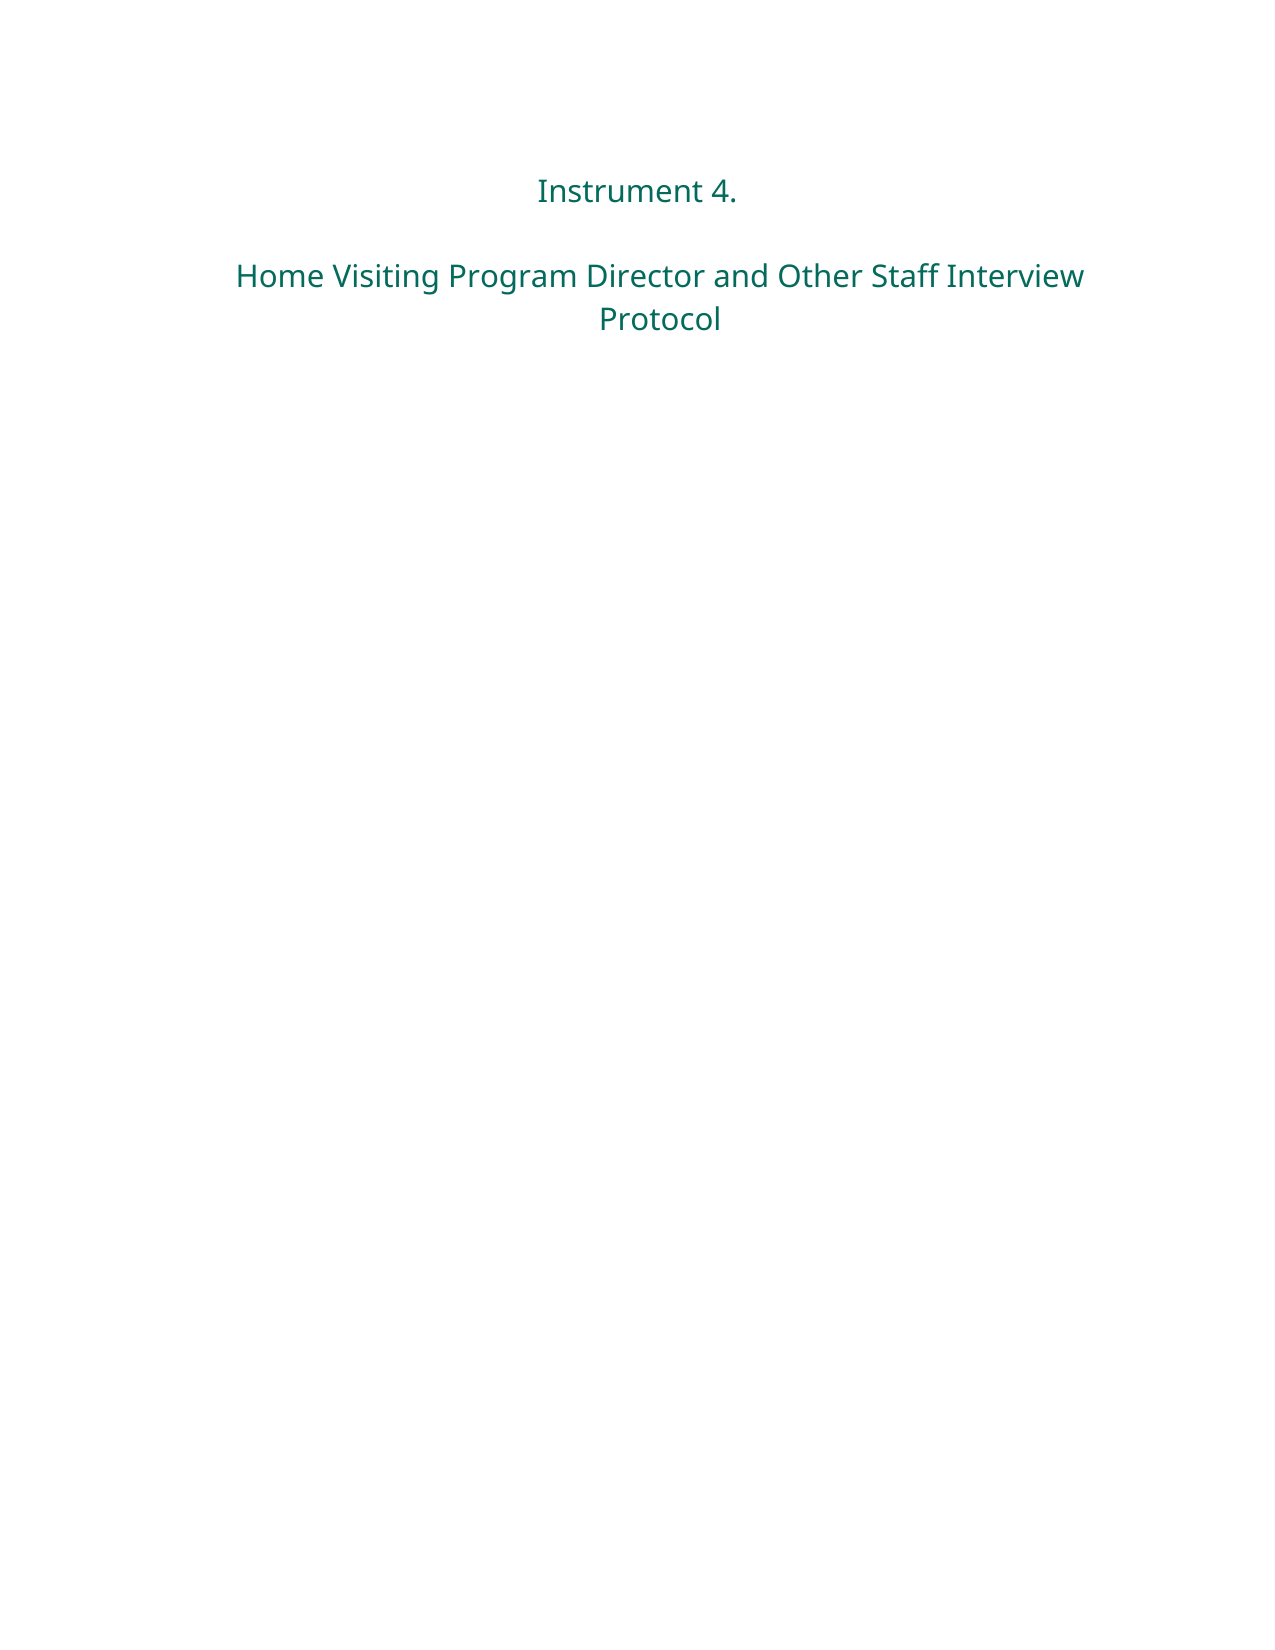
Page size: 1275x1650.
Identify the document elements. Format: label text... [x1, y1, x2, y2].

title Instrument 4. Home Visiting Program Director and Other Staff Interview Protocol [150, 169, 1125, 339]
